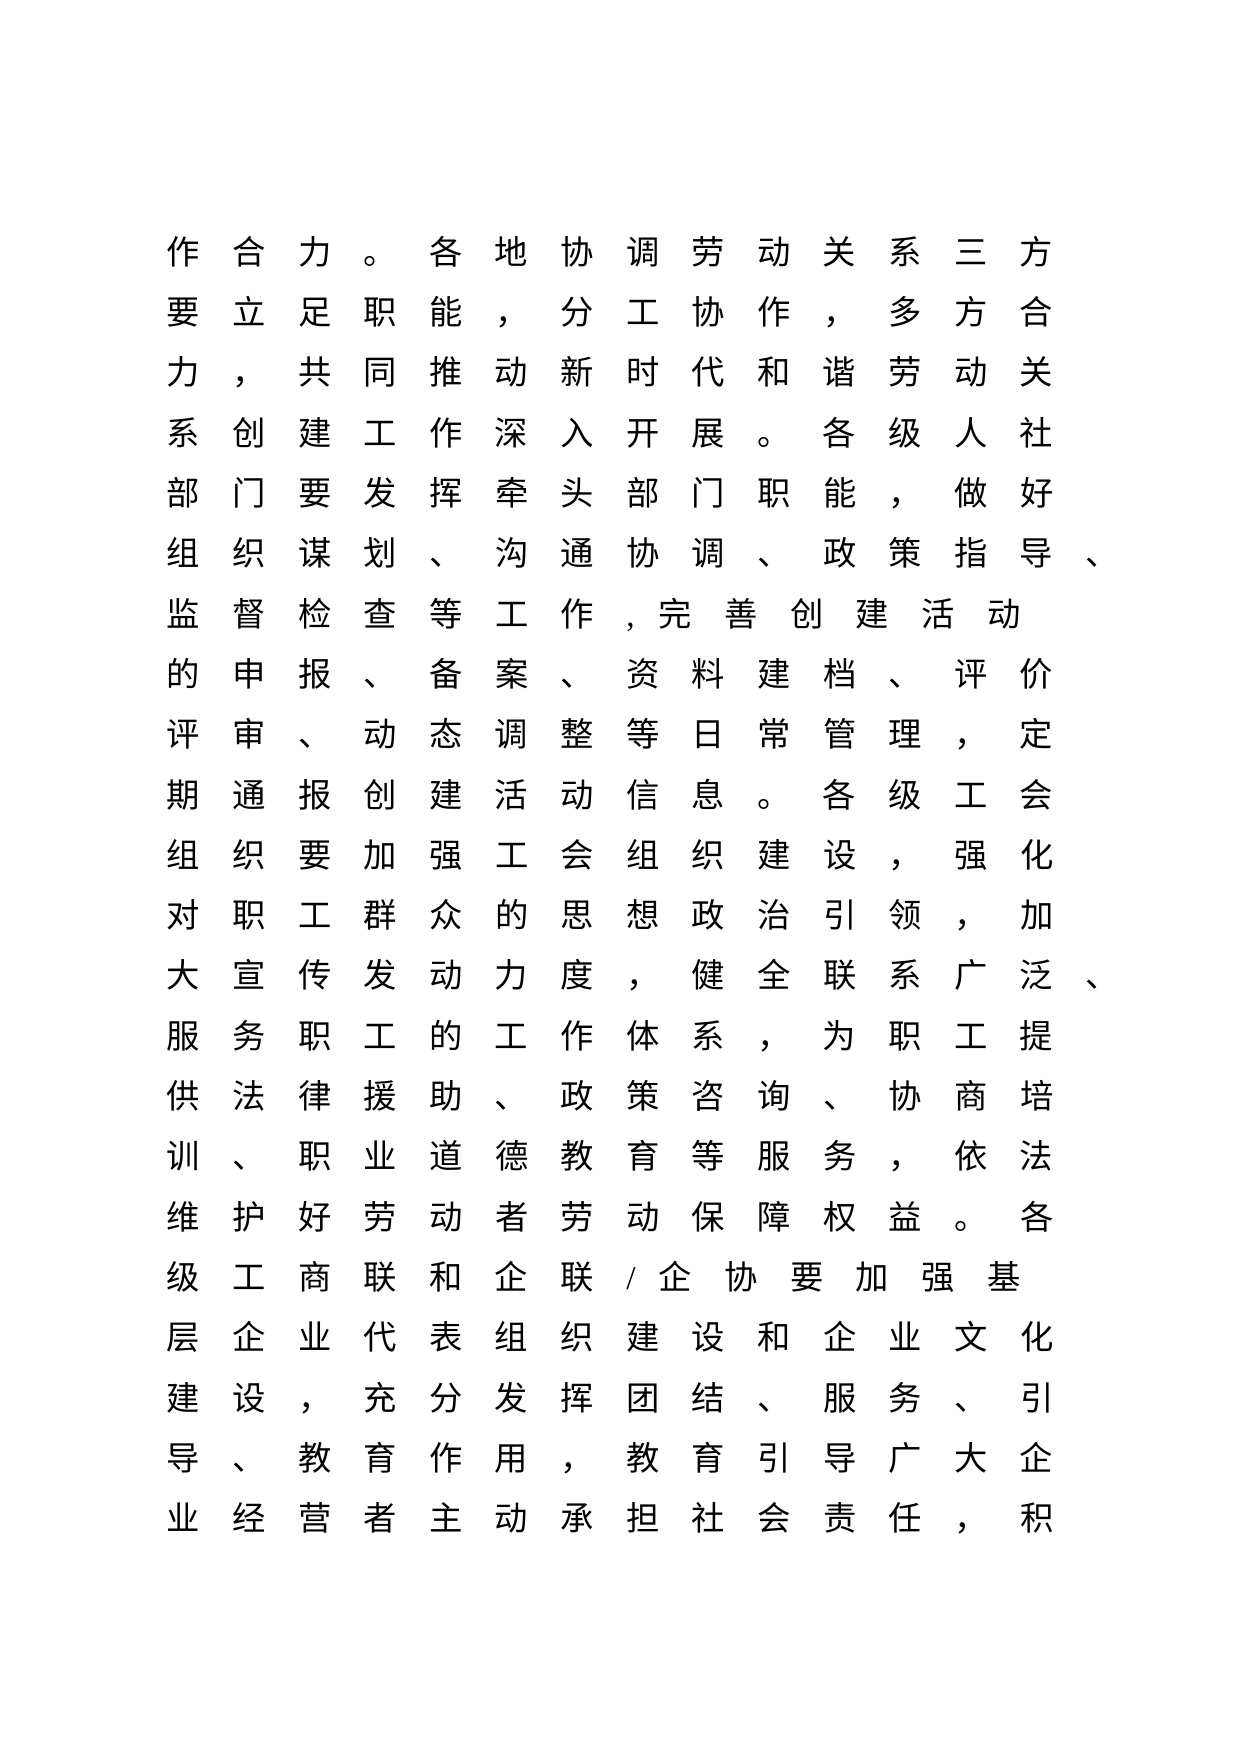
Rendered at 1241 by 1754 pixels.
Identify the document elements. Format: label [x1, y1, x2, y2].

text [167, 219, 1085, 1546]
